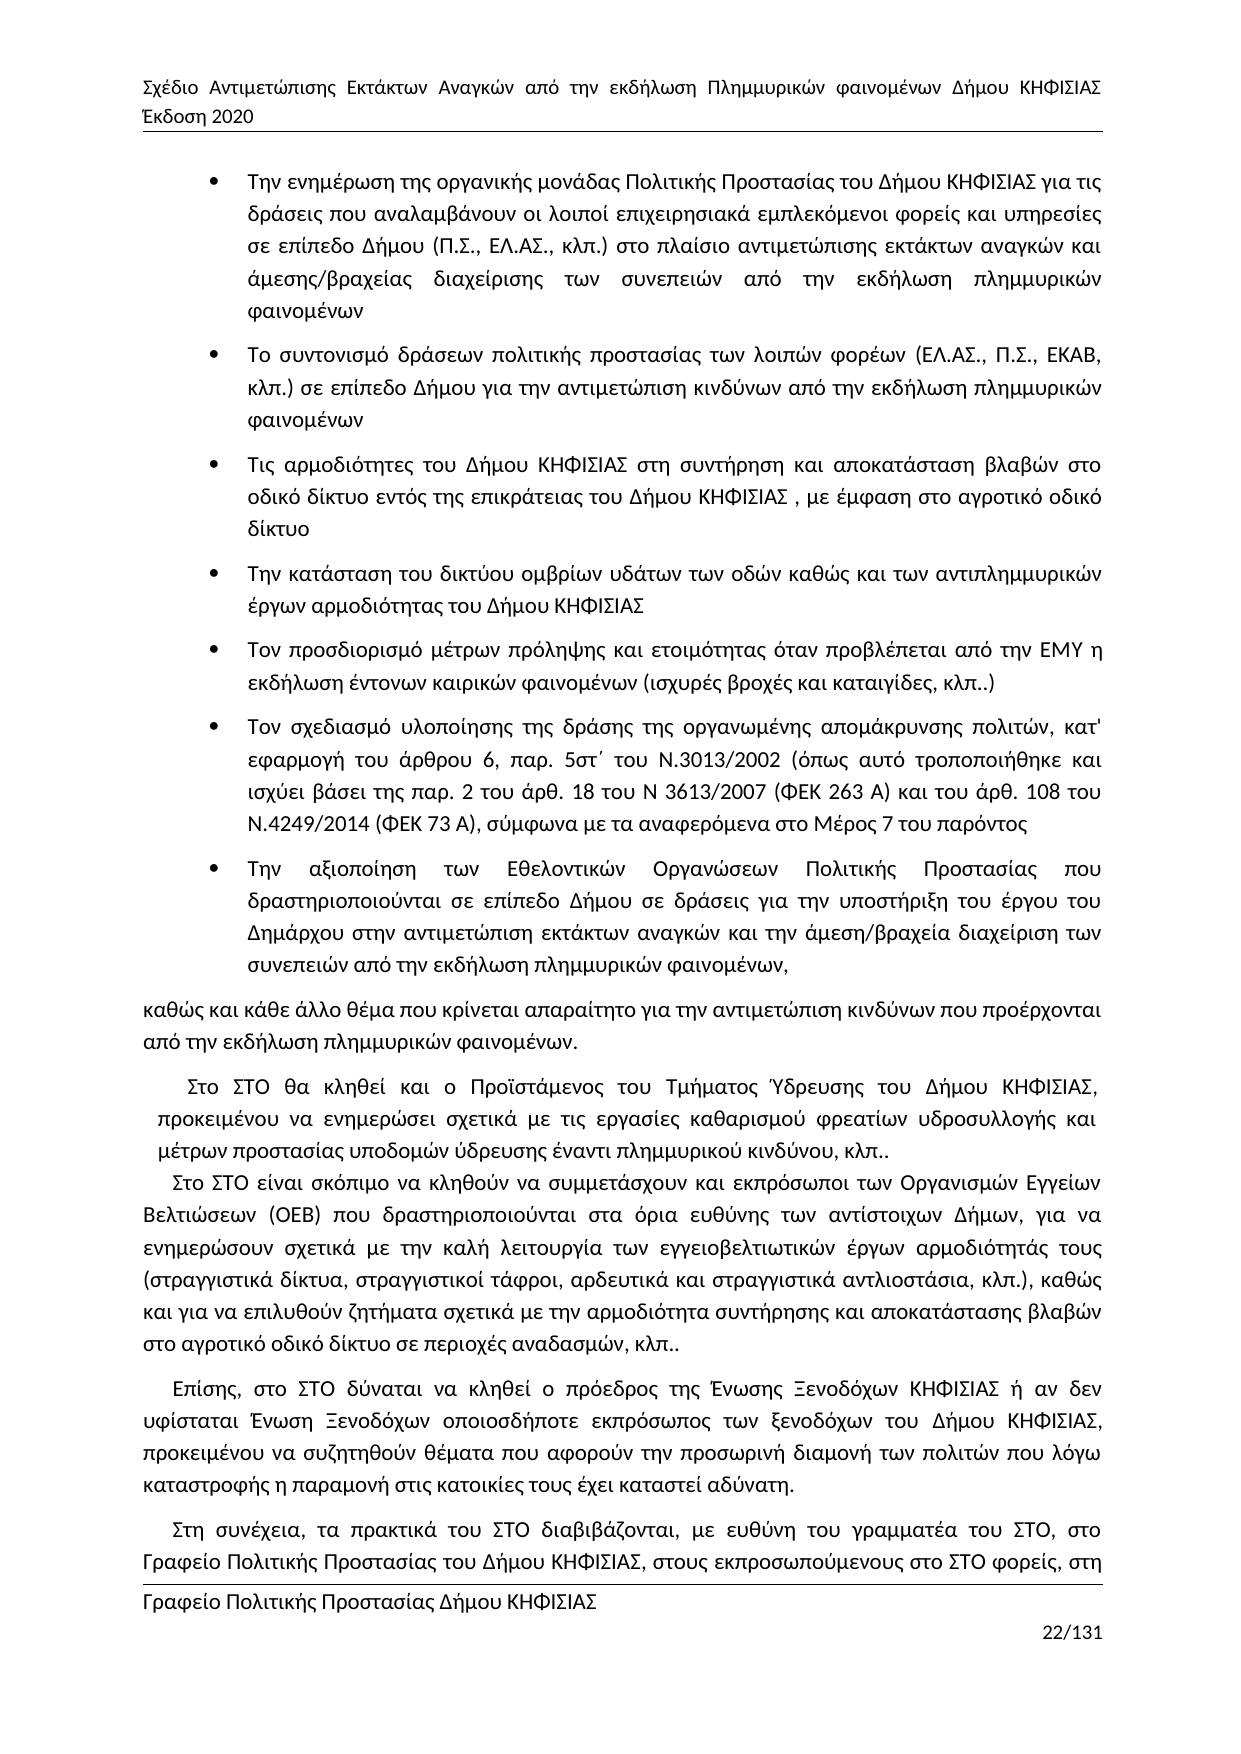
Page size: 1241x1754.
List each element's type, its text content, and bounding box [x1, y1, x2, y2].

list Τον προσδιορισμό μέτρων πρόληψης και ετοιμότητας όταν προβλέπεται από την ΕΜΥ η εκδήλωση έντονων καιρικών φαινομένων (ισχυρές βροχές και καταιγίδες, κλπ..) [210, 636, 1103, 696]
list Τις αρμοδιότητες του Δήμου ΚΗΦΙΣΙΑΣ στη συντήρηση και αποκατάσταση βλαβών στο οδικό δίκτυο εντός της επικράτειας του Δήμου ΚΗΦΙΣΙΑΣ , με έμφαση στο αγροτικό οδικό δίκτυο [210, 450, 1103, 542]
list Το συντονισμό δράσεων πολιτικής προστασίας των λοιπών φορέων (ΕΛ.ΑΣ., Π.Σ., ΕΚΑΒ, κλπ.) σε επίπεδο Δήμου για την αντιμετώπιση κινδύνων από την εκδήλωση πλημμυρικών φαινομένων [210, 341, 1103, 433]
text καθώς και κάθε άλλο θέμα που κρίνεται απαραίτητο για την αντιμετώπιση κινδύνων που προέρχονται από την εκδήλωση πλημμυρικών φαινομένων. [143, 995, 1103, 1055]
list Την κατάσταση του δικτύου ομβρίων υδάτων των οδών καθώς και των αντιπλημμυρικών έργων αρμοδιότητας του Δήμου ΚΗΦΙΣΙΑΣ [210, 559, 1103, 619]
text Στο ΣΤΟ είναι σκόπιμο να κληθούν να συμμετάσχουν και εκπρόσωποι των Οργανισμών Εγγείων Βελτιώσεων (ΟΕΒ) που δραστηριοποιούνται στα όρια ευθύνης των αντίστοιχων Δήμων, για να ενημερώσουν σχετικά με την καλή λειτουργία των εγγειοβελτιωτικών έργων αρμοδιότητάς τους (στραγγιστικά δίκτυα, στραγγιστικοί τάφροι, αρδευτικά και στραγγιστικά αντλιοστάσια, κλπ.), καθώς και για να επιλυθούν ζητήματα σχετικά με την αρμοδιότητα συντήρησης και αποκατάστασης βλαβών στο αγροτικό οδικό δίκτυο σε περιοχές αναδασμών, κλπ.. [143, 1168, 1103, 1357]
list Τον σχεδιασμό υλοποίησης της δράσης της οργανωμένης απομάκρυνσης πολιτών, κατ' εφαρμογή του άρθρου 6, παρ. 5στ΄ του Ν.3013/2002 (όπως αυτό τροποποιήθηκε και ισχύει βάσει της παρ. 2 του άρθ. 18 του Ν 3613/2007 (ΦΕΚ 263 Α) και του άρθ. 108 του Ν.4249/2014 (ΦΕΚ 73 Α), σύμφωνα με τα αναφερόμενα στο Μέρος 7 του παρόντος [210, 712, 1103, 837]
list Την ενημέρωση της οργανικής μονάδας Πολιτικής Προστασίας του Δήμου ΚΗΦΙΣΙΑΣ για τις δράσεις που αναλαμβάνουν οι λοιποί επιχειρησιακά εμπλεκόμενοι φορείς και υπηρεσίες σε επίπεδο Δήμου (Π.Σ., ΕΛ.ΑΣ., κλπ.) στο πλαίσιο αντιμετώπισης εκτάκτων αναγκών και άμεσης/βραχείας διαχείρισης των συνεπειών από την εκδήλωση πλημμυρικών φαινομένων [210, 167, 1103, 324]
text Στο ΣΤΟ θα κληθεί και ο Προϊστάμενος του Τμήματος Ύδρευσης του Δήμου ΚΗΦΙΣΙΑΣ, προκειμένου να ενημερώσει σχετικά με τις εργασίες καθαρισμού φρεατίων υδροσυλλογής και μέτρων προστασίας υποδομών ύδρευσης έναντι πλημμυρικού κινδύνου, κλπ.. [158, 1072, 1098, 1164]
text Επίσης, στο ΣΤΟ δύναται να κληθεί ο πρόεδρος της Ένωσης Ξενοδόχων ΚΗΦΙΣΙΑΣ ή αν δεν υφίσταται Ένωση Ξενοδόχων οποιοσδήποτε εκπρόσωπος των ξενοδόχων του Δήμου ΚΗΦΙΣΙΑΣ, προκειμένου να συζητηθούν θέματα που αφορούν την προσωρινή διαμονή των πολιτών που λόγω καταστροφής η παραμονή στις κατοικίες τους έχει καταστεί αδύνατη. [143, 1374, 1103, 1499]
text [143, 1515, 1103, 1576]
list Την αξιοποίηση των Εθελοντικών Οργανώσεων Πολιτικής Προστασίας που δραστηριοποιούνται σε επίπεδο Δήμου σε δράσεις για την υποστήριξη του έργου του Δημάρχου στην αντιμετώπιση εκτάκτων αναγκών και την άμεση/βραχεία διαχείριση των συνεπειών από την εκδήλωση πλημμυρικών φαινομένων, [210, 854, 1103, 978]
